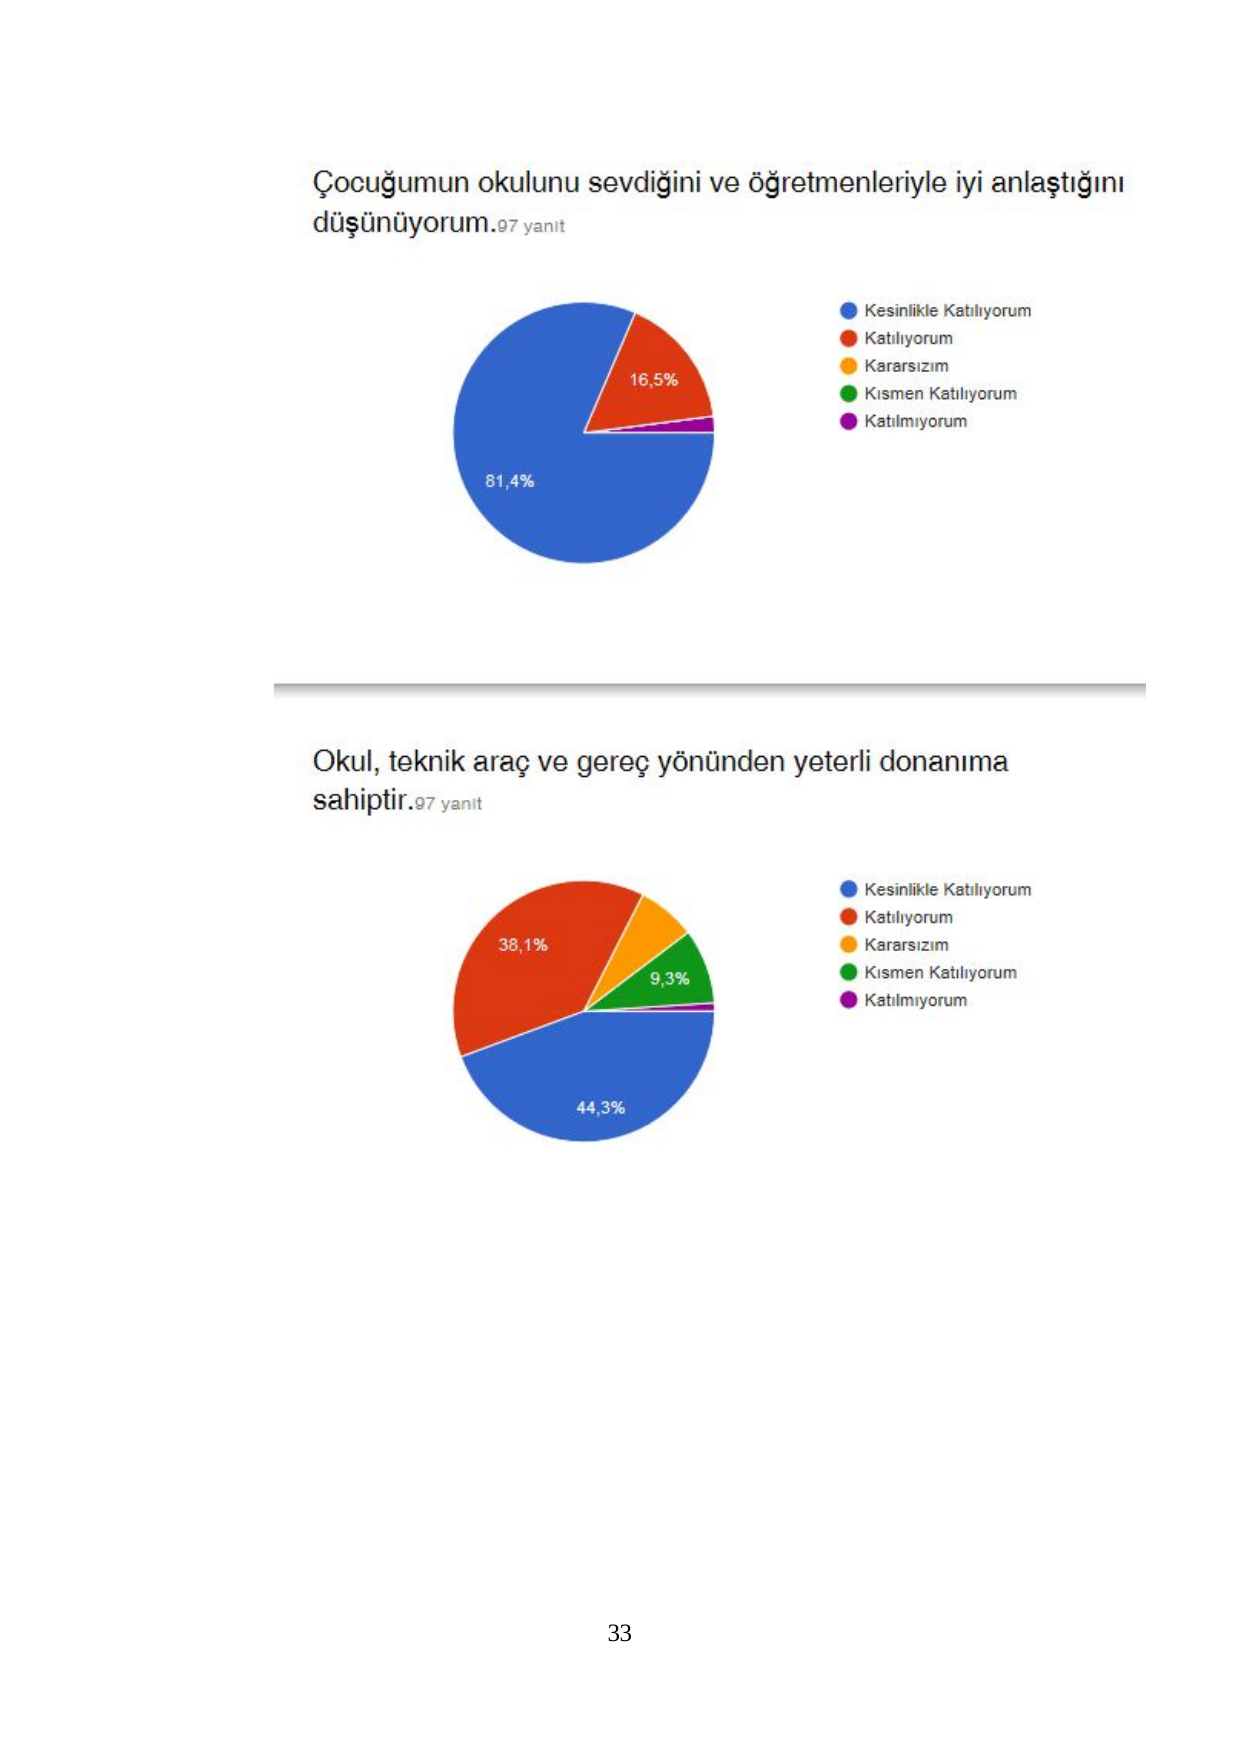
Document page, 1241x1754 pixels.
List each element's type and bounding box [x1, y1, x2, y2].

picture [273, 137, 1146, 1186]
